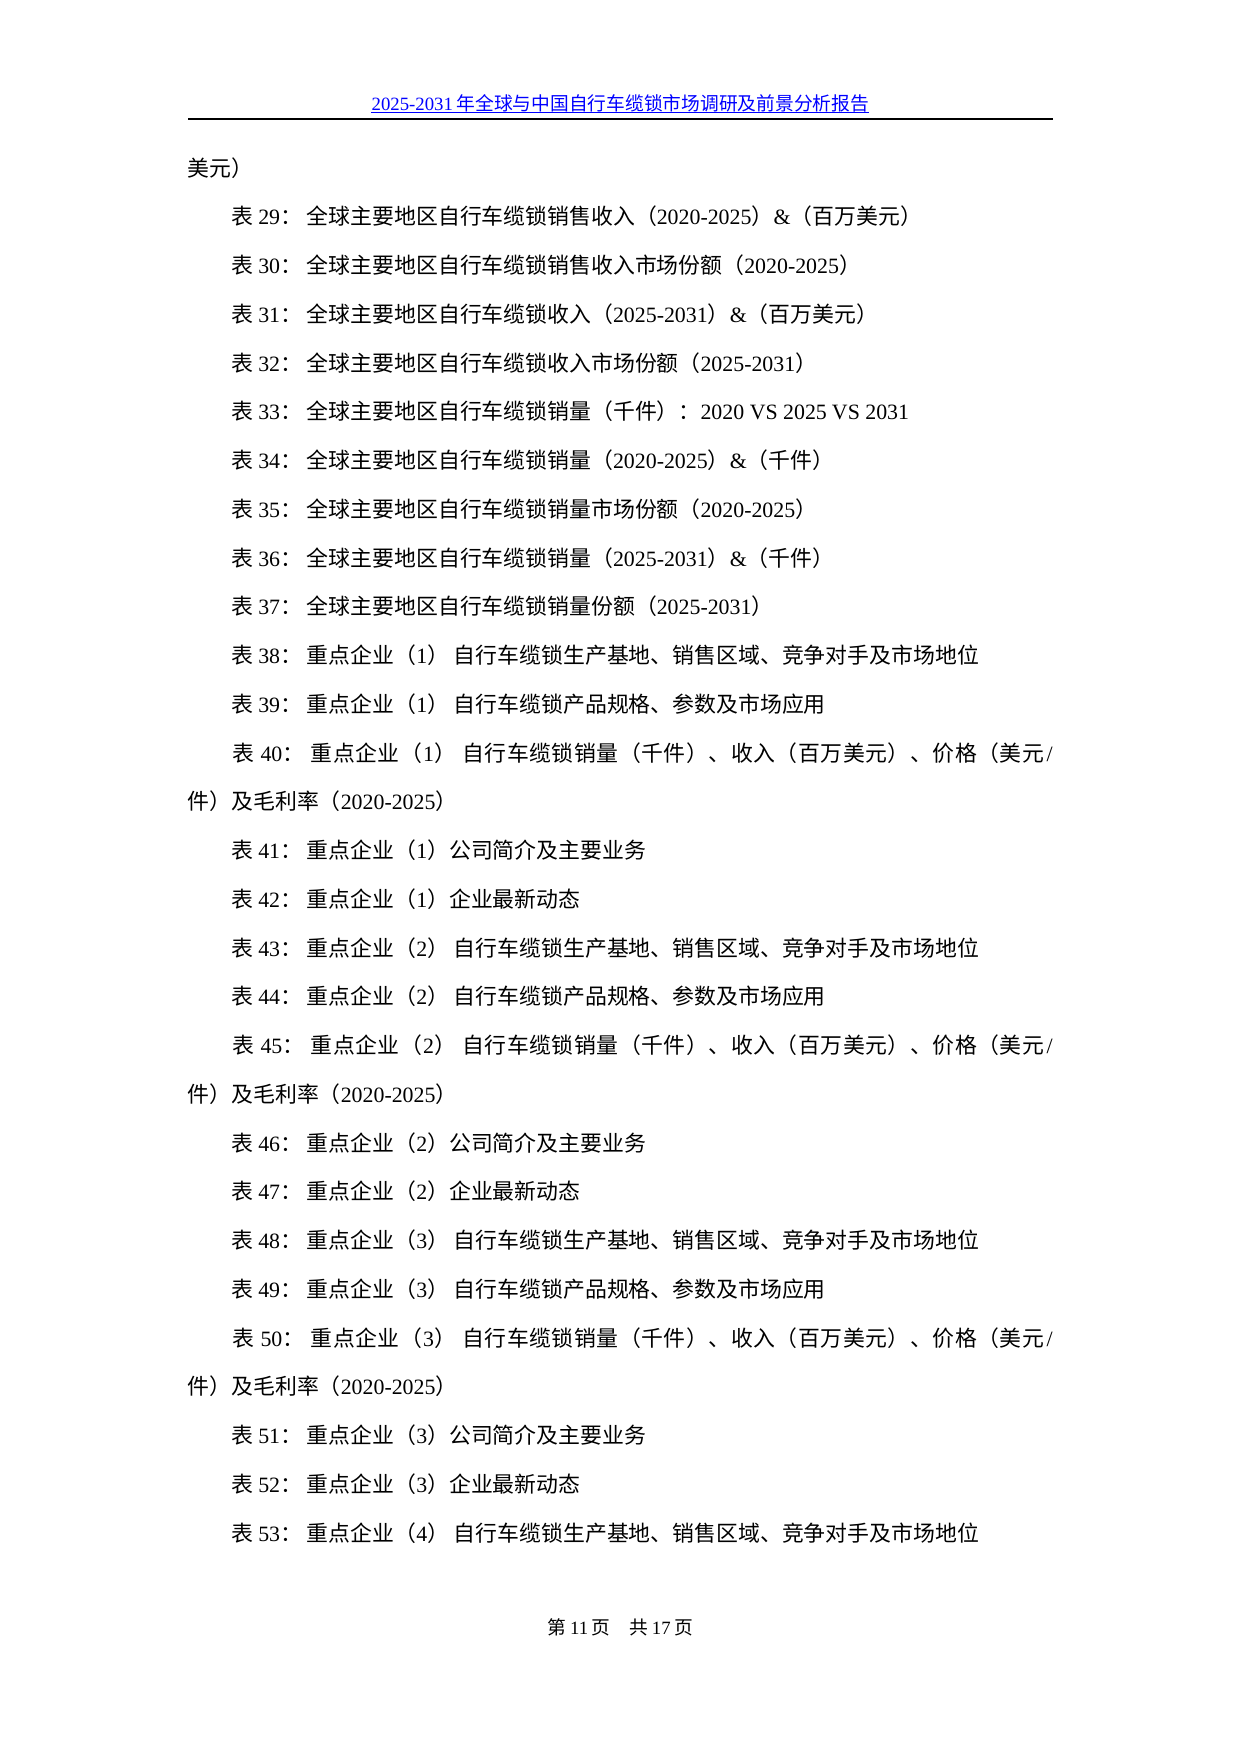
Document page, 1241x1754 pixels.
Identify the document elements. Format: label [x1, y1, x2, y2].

text [187, 150, 1053, 1548]
